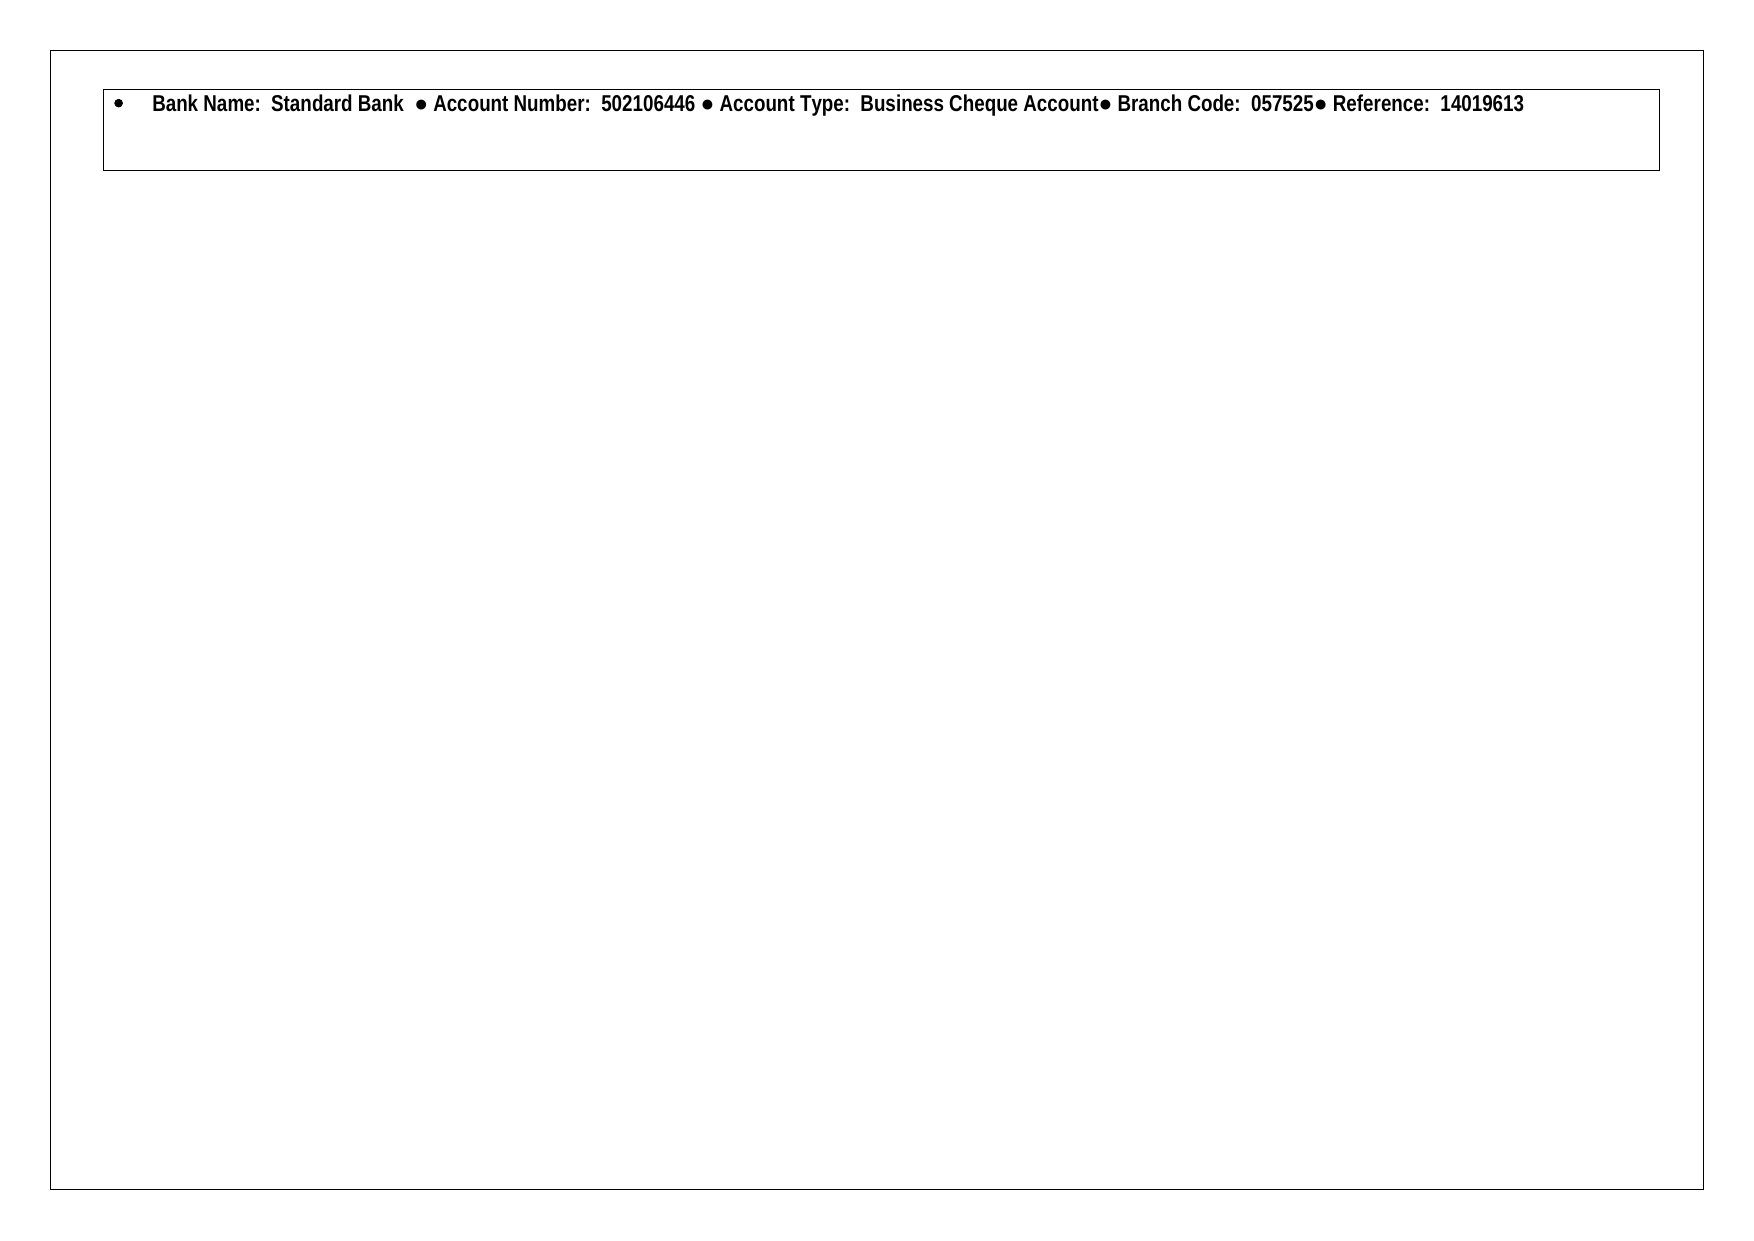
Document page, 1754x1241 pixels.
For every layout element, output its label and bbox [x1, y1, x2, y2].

table_cell [104, 90, 1659, 170]
